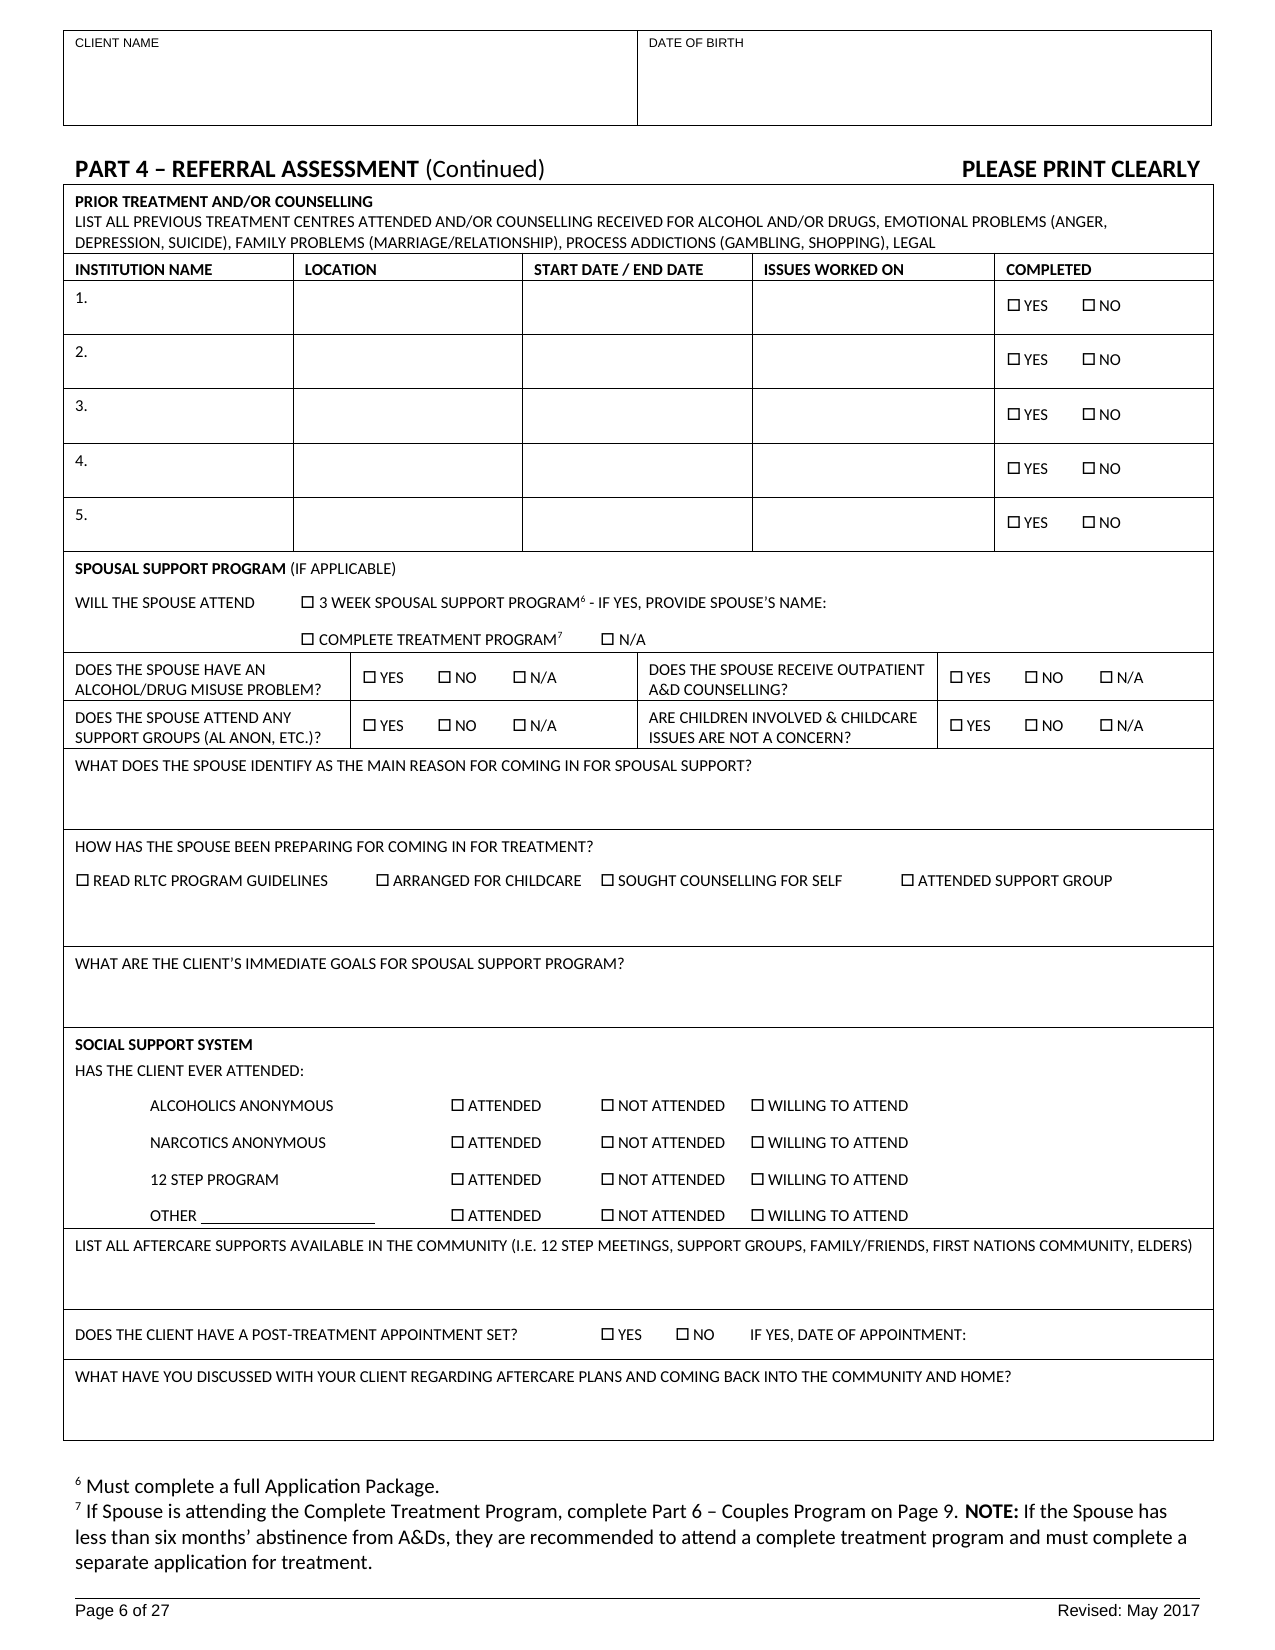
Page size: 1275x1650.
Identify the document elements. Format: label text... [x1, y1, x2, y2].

table_cell [753, 444, 994, 497]
table_cell 3. [64, 389, 293, 442]
table_cell 1. [64, 281, 293, 334]
table_cell DOES THE SPOUSE ATTEND ANY SUPPORT GROUPS (AL ANON, ETC.)? [64, 701, 350, 748]
table_cell □ YES □ NO □ N/A [351, 653, 637, 700]
table_cell START DATE / END DATE [523, 254, 752, 280]
table_cell COMPLETED [995, 254, 1213, 280]
table_cell INSTITUTION NAME [64, 254, 293, 280]
table_cell DOES THE SPOUSE HAVE AN ALCOHOL/DRUG MISUSE PROBLEM? [64, 653, 350, 700]
table_cell [523, 389, 752, 442]
table_cell [753, 389, 994, 442]
table_cell [294, 281, 522, 334]
table_cell □ YES □ NO □ N/A [351, 701, 637, 748]
table_cell WHAT HAVE YOU DISCUSSED WITH YOUR CLIENT REGARDING AFTERCARE PLANS AND COMING BACK INTO THE COMMUNITY AND HOME? [64, 1360, 1213, 1440]
table_cell □ YES □ NO [995, 281, 1213, 334]
table_cell □ YES □ NO □ N/A [938, 701, 1213, 748]
table_cell [294, 444, 522, 497]
table_cell WHAT ARE THE CLIENT’S IMMEDIATE GOALS FOR SPOUSAL SUPPORT PROGRAM? [64, 947, 1213, 1027]
table_cell □ YES □ NO [995, 389, 1213, 442]
table_cell [294, 389, 522, 442]
table_cell SOCIAL SUPPORT SYSTEM HAS THE CLIENT EVER ATTENDED: ALCOHOLICS ANONYMOUS □ ATTENDED □ NOT ATTENDED □ WILLING TO ATTEND NARCOTICS ANONYMOUS □ ATTENDED □ NOT ATTENDED □ WILLING TO ATTEND 12 STEP PROGRAM □ ATTENDED □ NOT ATTENDED □ WILLING TO ATTEND OTHER □ ATTENDED □ NOT ATTENDED □ WILLING TO ATTEND [64, 1028, 1213, 1228]
table_cell 4. [64, 444, 293, 497]
table_cell [753, 281, 994, 334]
table_cell ISSUES WORKED ON [753, 254, 994, 280]
table_cell [753, 335, 994, 388]
table_cell 5. [64, 498, 293, 551]
table_cell DOES THE SPOUSE RECEIVE OUTPATIENT A&D COUNSELLING? [638, 653, 937, 700]
table_cell [523, 444, 752, 497]
table_cell [294, 498, 522, 551]
table_cell 2. [64, 335, 293, 388]
table_cell SPOUSAL SUPPORT PROGRAM (IF APPLICABLE) WILL THE SPOUSE ATTEND □ 3 WEEK SPOUSAL SUPPORT PROGRAM - IF YES, PROVIDE SPOUSE’S NAME: □ COMPLETE TREATMENT PROGRAM □ N/A [64, 552, 1213, 652]
table_cell □ YES □ NO [995, 335, 1213, 388]
table_cell [523, 281, 752, 334]
table_cell HOW HAS THE SPOUSE BEEN PREPARING FOR COMING IN FOR TREATMENT? □ READ RLTC PROGRAM GUIDELINES □ ARRANGED FOR CHILDCARE □ SOUGHT COUNSELLING FOR SELF □ ATTENDED SUPPORT GROUP [64, 830, 1213, 946]
table_cell ARE CHILDREN INVOLVED & CHILDCARE ISSUES ARE NOT A CONCERN? [638, 701, 937, 748]
table_cell LIST ALL AFTERCARE SUPPORTS AVAILABLE IN THE COMMUNITY (I.E. 12 STEP MEETINGS, SUPPORT GROUPS, FAMILY/FRIENDS, FIRST NATIONS COMMUNITY, ELDERS) [64, 1229, 1213, 1309]
table_cell [753, 498, 994, 551]
table_cell DOES THE CLIENT HAVE A POST-TREATMENT APPOINTMENT SET? □ YES □ NO IF YES, DATE OF APPOINTMENT: [64, 1310, 1213, 1359]
table_cell [294, 335, 522, 388]
table_cell WHAT DOES THE SPOUSE IDENTIFY AS THE MAIN REASON FOR COMING IN FOR SPOUSAL SUPPORT? [64, 749, 1213, 828]
table_cell [523, 335, 752, 388]
text PART 4 – REFERRAL ASSESSMENT (Continued) PLEASE PRINT CLEARLY [75, 154, 1200, 184]
table_cell LOCATION [294, 254, 522, 280]
table_cell [523, 498, 752, 551]
table_cell □ YES □ NO [995, 498, 1213, 551]
table_cell □ YES □ NO [995, 444, 1213, 497]
table_cell □ YES □ NO □ N/A [938, 653, 1213, 700]
table_header PRIOR TREATMENT AND/OR COUNSELLING LIST ALL PREVIOUS TREATMENT CENTRES ATTENDED AND/OR COUNSELLING RECEIVED FOR ALCOHOL AND/OR DRUGS, EMOTIONAL PROBLEMS (ANGER, DEPRESSION, SUICIDE), FAMILY PROBLEMS (MARRIAGE/RELATIONSHIP), PROCESS ADDICTIONS (GAMBLING, SHOPPING), LEGAL [64, 185, 1213, 252]
